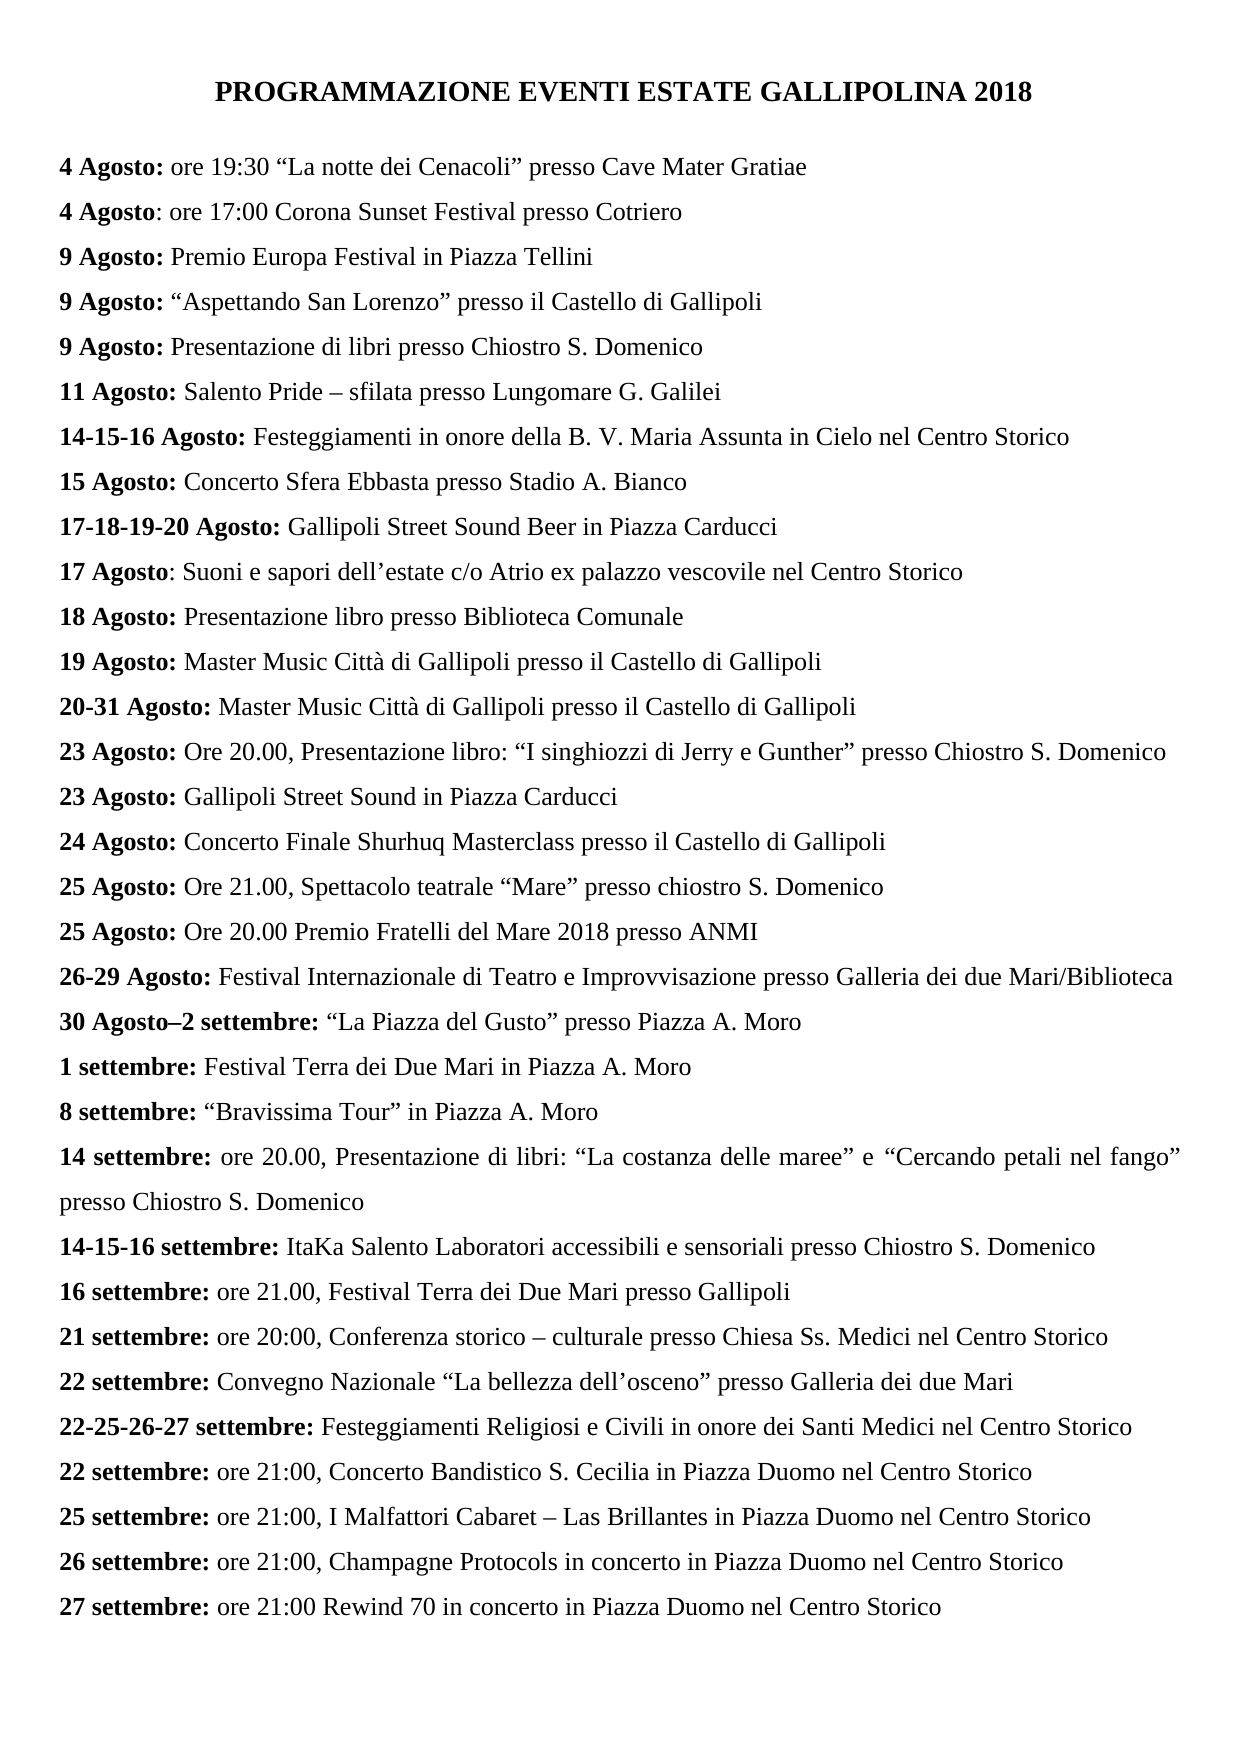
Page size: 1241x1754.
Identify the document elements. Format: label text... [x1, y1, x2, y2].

text 14-15-16 Agosto: Festeggiamenti in onore della B. V. Maria Assunta in Cielo nel Centro Storico [59, 421, 1181, 451]
text 21 settembre: ore 20:00, Conferenza storico – culturale presso Chiesa Ss. Medici nel Centro Storico [59, 1321, 1181, 1351]
text 27 settembre: ore 21:00 Rewind 70 in concerto in Piazza Duomo nel Centro Storico [59, 1591, 1181, 1621]
text 22-25-26-27 settembre: Festeggiamenti Religiosi e Civili in onore dei Santi Medici nel Centro Storico [59, 1411, 1181, 1441]
text 17 Agosto: Suoni e sapori dell’estate c/o Atrio ex palazzo vescovile nel Centro Storico [59, 556, 1181, 586]
text 9 Agosto: “Aspettando San Lorenzo” presso il Castello di Gallipoli [59, 286, 1181, 316]
text 22 settembre: Convegno Nazionale “La bellezza dell’osceno” presso Galleria dei due Mari [59, 1366, 1181, 1396]
text 17-18-19-20 Agosto: Gallipoli Street Sound Beer in Piazza Carducci [59, 511, 1181, 541]
text 1 settembre: Festival Terra dei Due Mari in Piazza A. Moro [59, 1051, 1181, 1081]
text 11 Agosto: Salento Pride – sfilata presso Lungomare G. Galilei [59, 376, 1181, 406]
text 14-15-16 settembre: ItaKa Salento Laboratori accessibili e sensoriali presso Chiostro S. Domenico [59, 1231, 1181, 1261]
text 16 settembre: ore 21.00, Festival Terra dei Due Mari presso Gallipoli [59, 1276, 1181, 1306]
text 24 Agosto: Concerto Finale Shurhuq Masterclass presso il Castello di Gallipoli [59, 826, 1181, 856]
text 19 Agosto: Master Music Città di Gallipoli presso il Castello di Gallipoli [59, 646, 1181, 676]
text 18 Agosto: Presentazione libro presso Biblioteca Comunale [59, 601, 1181, 631]
text 26-29 Agosto: Festival Internazionale di Teatro e Improvvisazione presso Galleria dei due Mari/Biblioteca [59, 961, 1181, 991]
text PROGRAMMAZIONE EVENTI ESTATE GALLIPOLINA 2018 [59, 74, 1181, 107]
text 23 Agosto: Ore 20.00, Presentazione libro: “I singhiozzi di Jerry e Gunther” presso Chiostro S. Domenico [59, 736, 1181, 766]
text 20-31 Agosto: Master Music Città di Gallipoli presso il Castello di Gallipoli [59, 691, 1181, 721]
text 25 Agosto: Ore 20.00 Premio Fratelli del Mare 2018 presso ANMI [59, 916, 1181, 946]
text 23 Agosto: Gallipoli Street Sound in Piazza Carducci [59, 781, 1181, 811]
text 4 Agosto: ore 19:30 “La notte dei Cenacoli” presso Cave Mater Gratiae [59, 151, 1181, 181]
text 25 Agosto: Ore 21.00, Spettacolo teatrale “Mare” presso chiostro S. Domenico [59, 871, 1181, 901]
text 22 settembre: ore 21:00, Concerto Bandistico S. Cecilia in Piazza Duomo nel Centro Storico [59, 1456, 1181, 1486]
text 9 Agosto: Premio Europa Festival in Piazza Tellini [59, 241, 1181, 271]
text 14 settembre: ore 20.00, Presentazione di libri: “La costanza delle maree” e “Cercando petali nel fango” presso Chiostro S. Domenico [59, 1141, 1181, 1216]
text 25 settembre: ore 21:00, I Malfattori Cabaret – Las Brillantes in Piazza Duomo nel Centro Storico [59, 1501, 1181, 1531]
text 4 Agosto: ore 17:00 Corona Sunset Festival presso Cotriero [59, 196, 1181, 226]
text 30 Agosto–2 settembre: “La Piazza del Gusto” presso Piazza A. Moro [59, 1006, 1181, 1036]
text 26 settembre: ore 21:00, Champagne Protocols in concerto in Piazza Duomo nel Centro Storico [59, 1546, 1181, 1576]
text 15 Agosto: Concerto Sfera Ebbasta presso Stadio A. Bianco [59, 466, 1181, 496]
text 8 settembre: “Bravissima Tour” in Piazza A. Moro [59, 1096, 1181, 1126]
text 9 Agosto: Presentazione di libri presso Chiostro S. Domenico [59, 331, 1181, 361]
